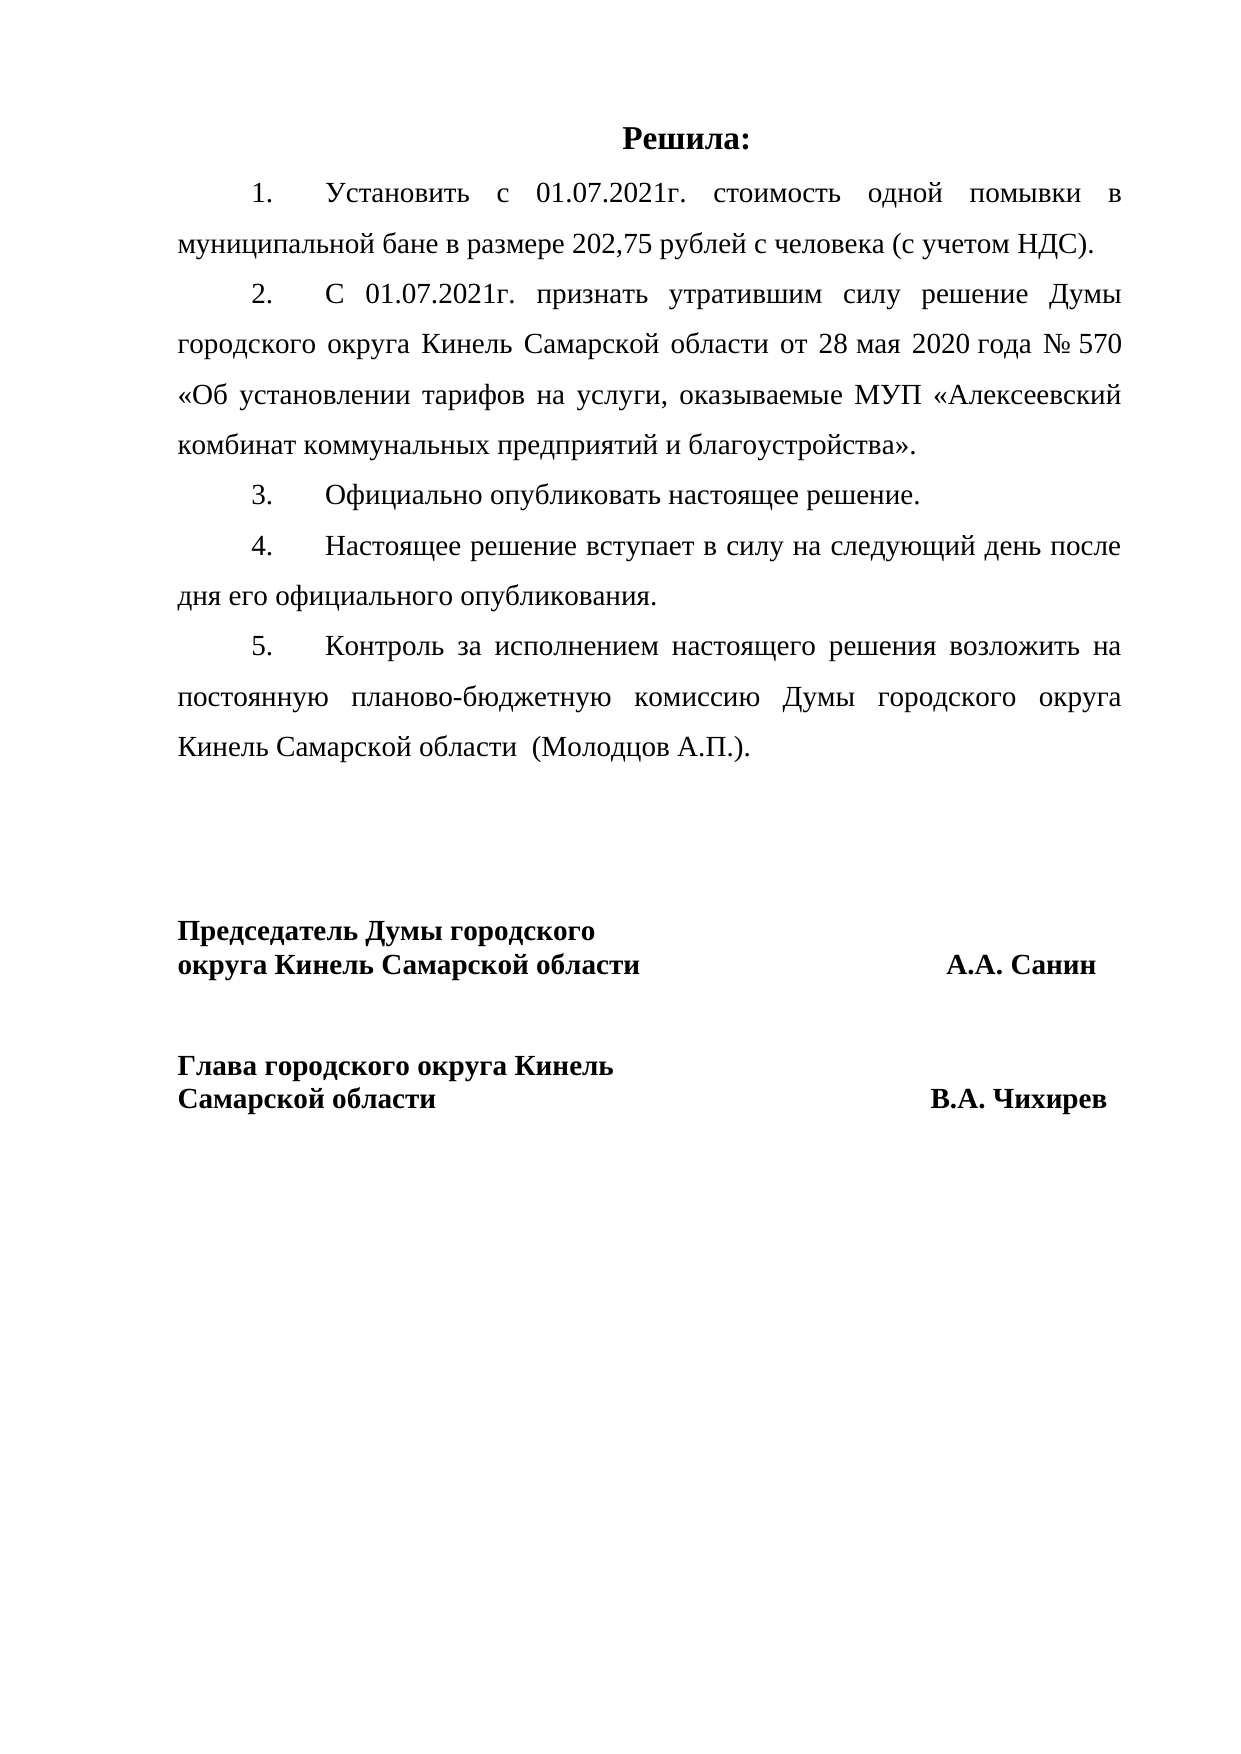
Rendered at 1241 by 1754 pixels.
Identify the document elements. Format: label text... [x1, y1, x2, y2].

text Решила: [177, 118, 1122, 156]
text Самарской области В.А. Чихирев [177, 1081, 1122, 1115]
list Официально опубликовать настоящее решение. [177, 477, 1122, 511]
text округа Кинель Самарской области А.А. Санин [177, 947, 1122, 981]
text Глава городского округа Кинель [177, 1048, 1122, 1081]
list Контроль за исполнением настоящего решения возложить на постоянную планово-бюджетную комиссию Думы городского округа Кинель Самарской области (Молодцов А.П.). [177, 628, 1122, 763]
list Установить с 01.07.2021г. стоимость одной помывки в муниципальной бане в размере 202,75 рублей с человека (с учетом НДС). [177, 176, 1122, 259]
text Председатель Думы городского [177, 913, 1122, 947]
list С 01.07.2021г. признать утратившим силу решение Думы городского округа Кинель Самарской области от 28 мая 2020 года № 570 «Об установлении тарифов на услуги, оказываемые МУП «Алексеевский комбинат коммунальных предприятий и благоустройства». [177, 276, 1122, 461]
list Настоящее решение вступает в силу на следующий день после дня его официального опубликования. [177, 528, 1122, 612]
